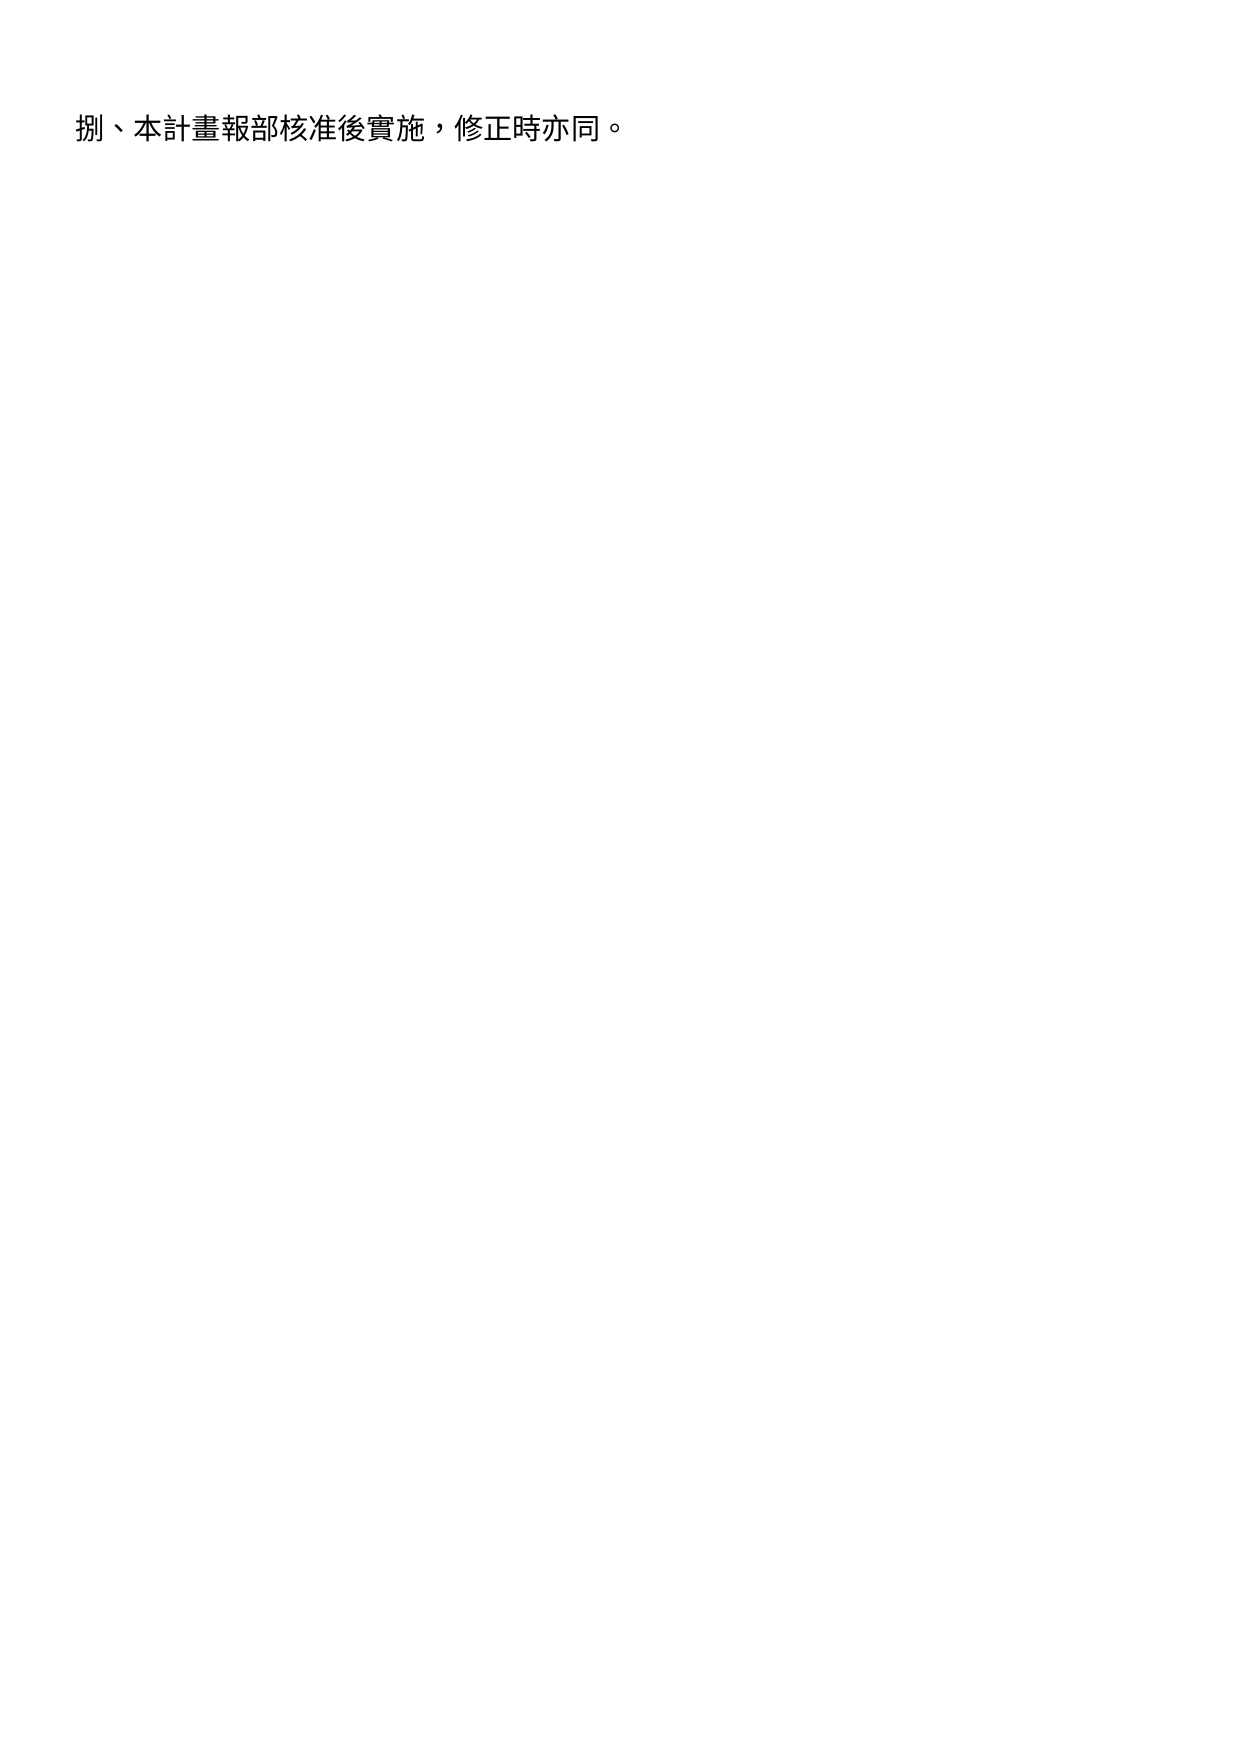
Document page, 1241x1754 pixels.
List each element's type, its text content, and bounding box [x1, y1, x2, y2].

text 捌、本計畫報部核准後實施，修正時亦同。 [75, 77, 1165, 177]
